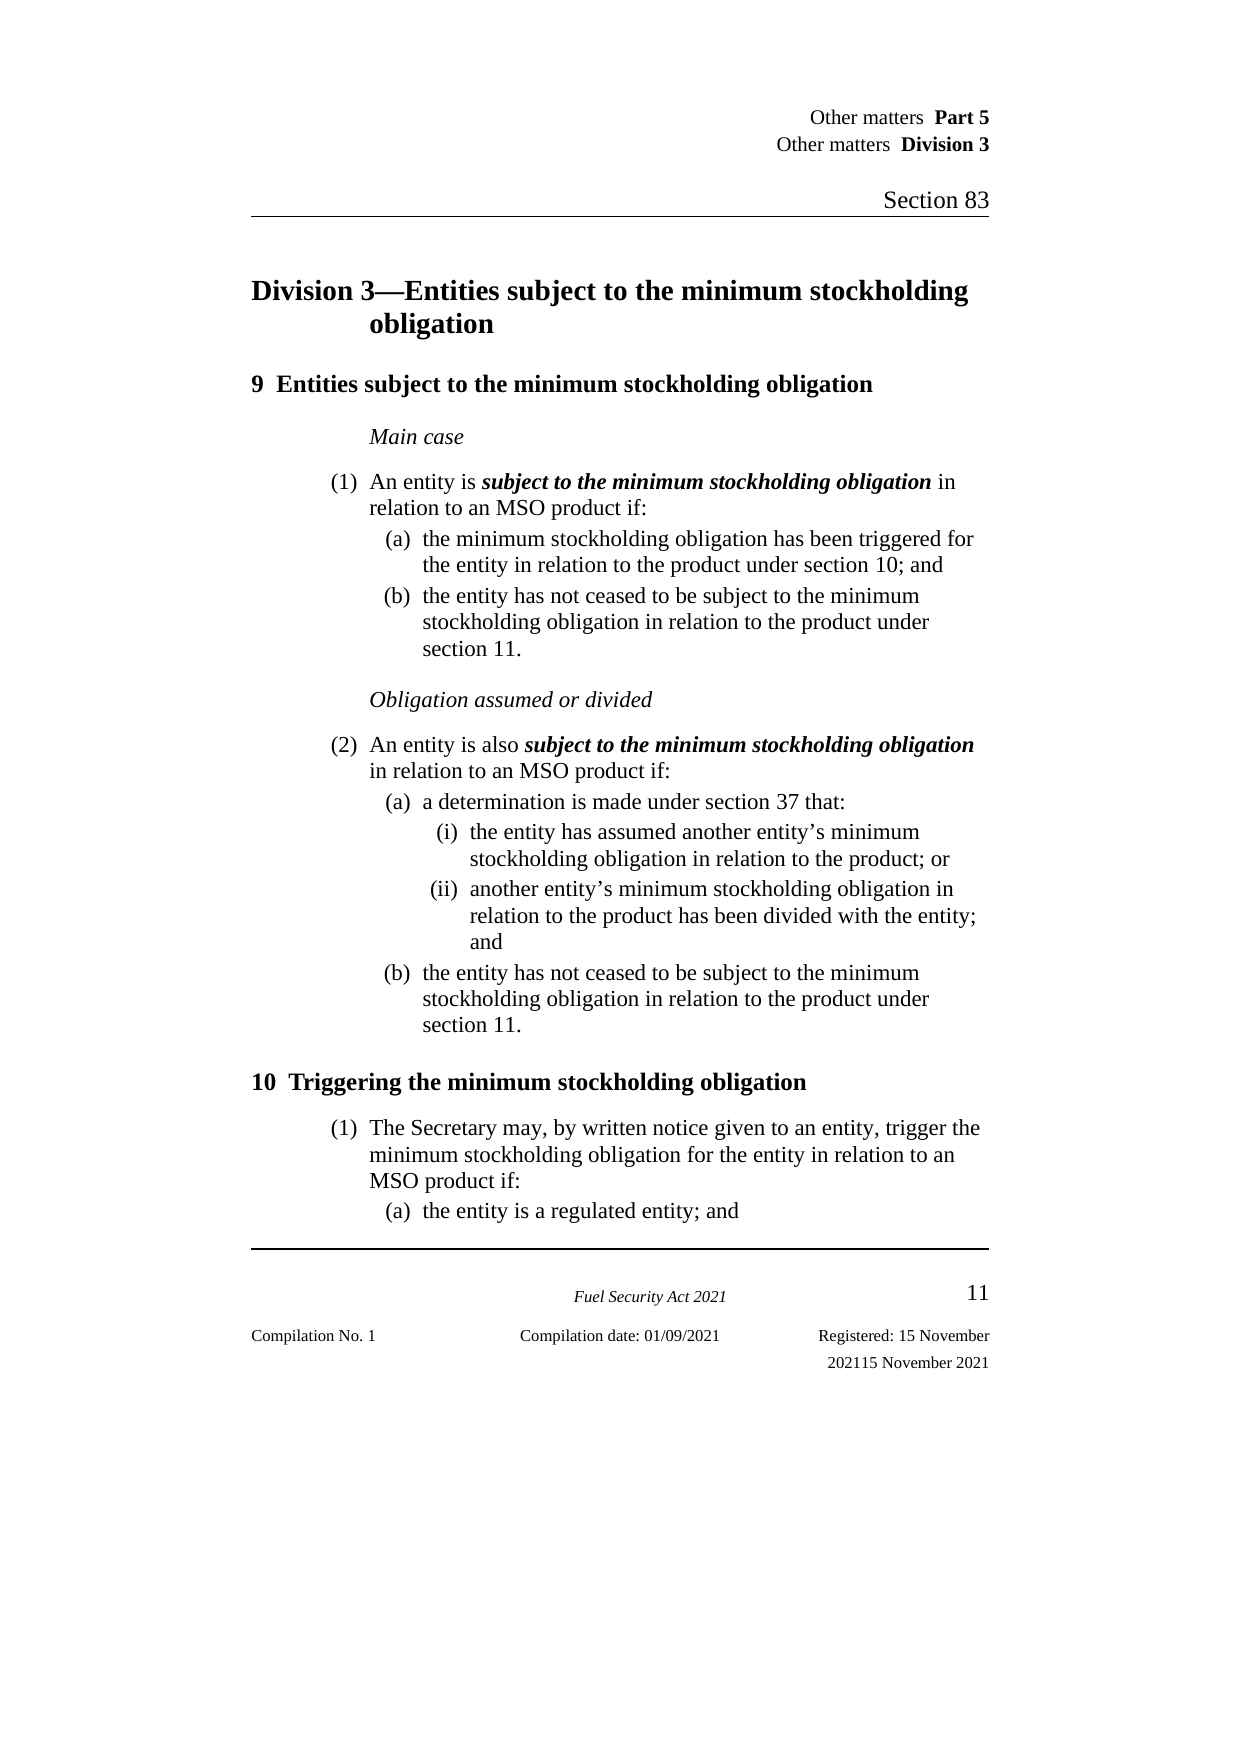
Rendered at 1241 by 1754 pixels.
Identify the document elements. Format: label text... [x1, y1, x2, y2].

text (a) the minimum stockholding obligation has been triggered for the entity in relation to the product under section 10; and [251, 525, 989, 578]
text (2) An entity is also subject to the minimum stockholding obligation in relation to an MSO product if: [251, 731, 989, 784]
text (b) the entity has not ceased to be subject to the minimum stockholding obligation in relation to the product under section 11. [251, 582, 989, 661]
text 10 Triggering the minimum stockholding obligation [251, 1067, 989, 1096]
text (ii) another entity’s minimum stockholding obligation in relation to the product has been divided with the entity; and [251, 875, 989, 954]
text Obligation assumed or divided [369, 686, 989, 712]
text 9 Entities subject to the minimum stockholding obligation [251, 369, 989, 398]
text (a) the entity is a regulated entity; and [251, 1197, 989, 1224]
text (i) the entity has assumed another entity’s minimum stockholding obligation in relation to the product; or [251, 818, 989, 871]
text (b) the entity has not ceased to be subject to the minimum stockholding obligation in relation to the product under section 11. [251, 958, 989, 1038]
text (1) The Secretary may, by written notice given to an entity, trigger the minimum stockholding obligation for the entity in relation to an MSO product if: [251, 1114, 989, 1193]
text Division 3—Entities subject to the minimum stockholding obligation [251, 273, 989, 340]
text Main case [369, 423, 989, 449]
text (a) a determination is made under section 37 that: [251, 788, 989, 814]
text (1) An entity is subject to the minimum stockholding obligation in relation to an MSO product if: [251, 468, 989, 521]
